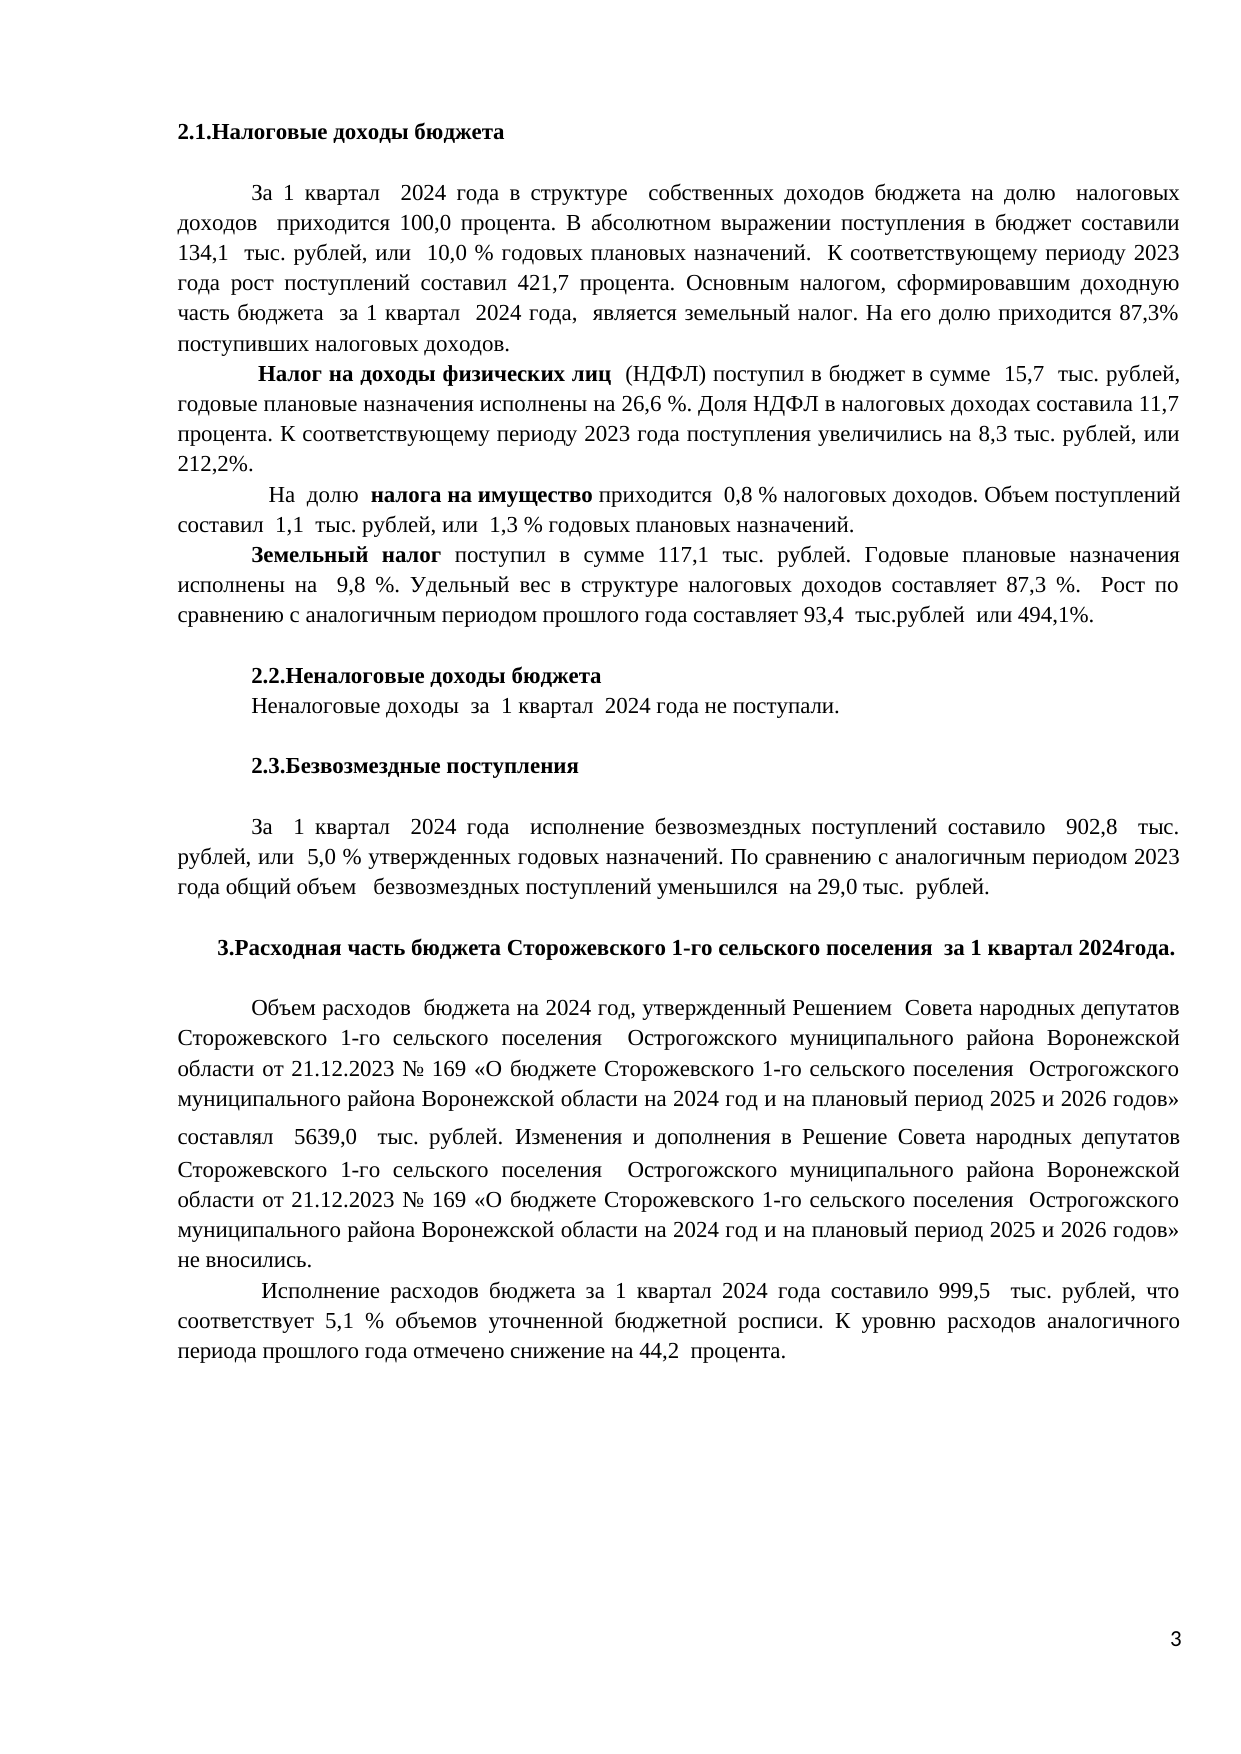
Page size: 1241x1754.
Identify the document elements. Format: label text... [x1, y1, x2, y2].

text За 1 квартал 2024 года в структуре собственных доходов бюджета на долю налоговых доходов приходится 100,0 процента. В абсолютном выражении поступления в бюджет составили 134,1 тыс. рублей, или 10,0 % годовых плановых назначений. К соответствующему периоду 2023 года рост поступлений составил 421,7 процента. Основным налогом, сформировавшим доходную часть бюджета за 1 квартал 2024 года, является земельный налог. На его долю приходится 87,3% поступивших налоговых доходов. [177, 178, 1181, 356]
text Исполнение расходов бюджета за 1 квартал 2024 года составило 999,5 тыс. рублей, что соответствует 5,1 % объемов уточненной бюджетной росписи. К уровню расходов аналогичного периода прошлого года отмечено снижение на 44,2 процента. [177, 1277, 1181, 1363]
text Земельный налог поступил в сумме 117,1 тыс. рублей. Годовые плановые назначения исполнены на 9,8 %. Удельный вес в структуре налоговых доходов составляет 87,3 %. Рост по сравнению с аналогичным периодом прошлого года составляет 93,4 тыс.рублей или 494,1%. [177, 541, 1181, 628]
text Объем расходов бюджета на 2024 год, утвержденный Решением Совета народных депутатов Сторожевского 1-го сельского поселения Острогожского муниципального района Воронежской области от 21.12.2023 № 169 «О бюджете Сторожевского 1-го сельского поселения Острогожского муниципального района Воронежской области на 2024 год и на плановый период 2025 и 2026 годов» составлял 5639,0 тыс. рублей. Изменения и дополнения в Решение Совета народных депутатов Сторожевского 1-го сельского поселения Острогожского муниципального района Воронежской области от 21.12.2023 № 169 «О бюджете Сторожевского 1-го сельского поселения Острогожского муниципального района Воронежской области на 2024 год и на плановый период 2025 и 2026 годов» не вносились. [177, 994, 1181, 1273]
text 2.3.Безвозмездные поступления [177, 752, 1181, 779]
text Неналоговые доходы за 1 квартал 2024 года не поступали. [177, 692, 1181, 718]
text 2.1.Налоговые доходы бюджета [177, 118, 1181, 144]
text Налог на доходы физических лиц (НДФЛ) поступил в бюджет в сумме 15,7 тыс. рублей, годовые плановые назначения исполнены на 26,6 %. Доля НДФЛ в налоговых доходах составила 11,7 процента. К соответствующему периоду 2023 года поступления увеличились на 8,3 тыс. рублей, или 212,2%. [177, 360, 1181, 477]
text 3.Расходная часть бюджета Сторожевского 1-го сельского поселения за 1 квартал 2024года. [177, 934, 1181, 960]
text За 1 квартал 2024 года исполнение безвозмездных поступлений составило 902,8 тыс. рублей, или 5,0 % утвержденных годовых назначений. По сравнению с аналогичным периодом 2023 года общий объем безвозмездных поступлений уменьшился на 29,0 тыс. рублей. [177, 813, 1181, 900]
text На долю налога на имущество приходится 0,8 % налоговых доходов. Объем поступлений составил 1,1 тыс. рублей, или 1,3 % годовых плановых назначений. [177, 481, 1181, 537]
text 2.2.Неналоговые доходы бюджета [177, 662, 1181, 688]
